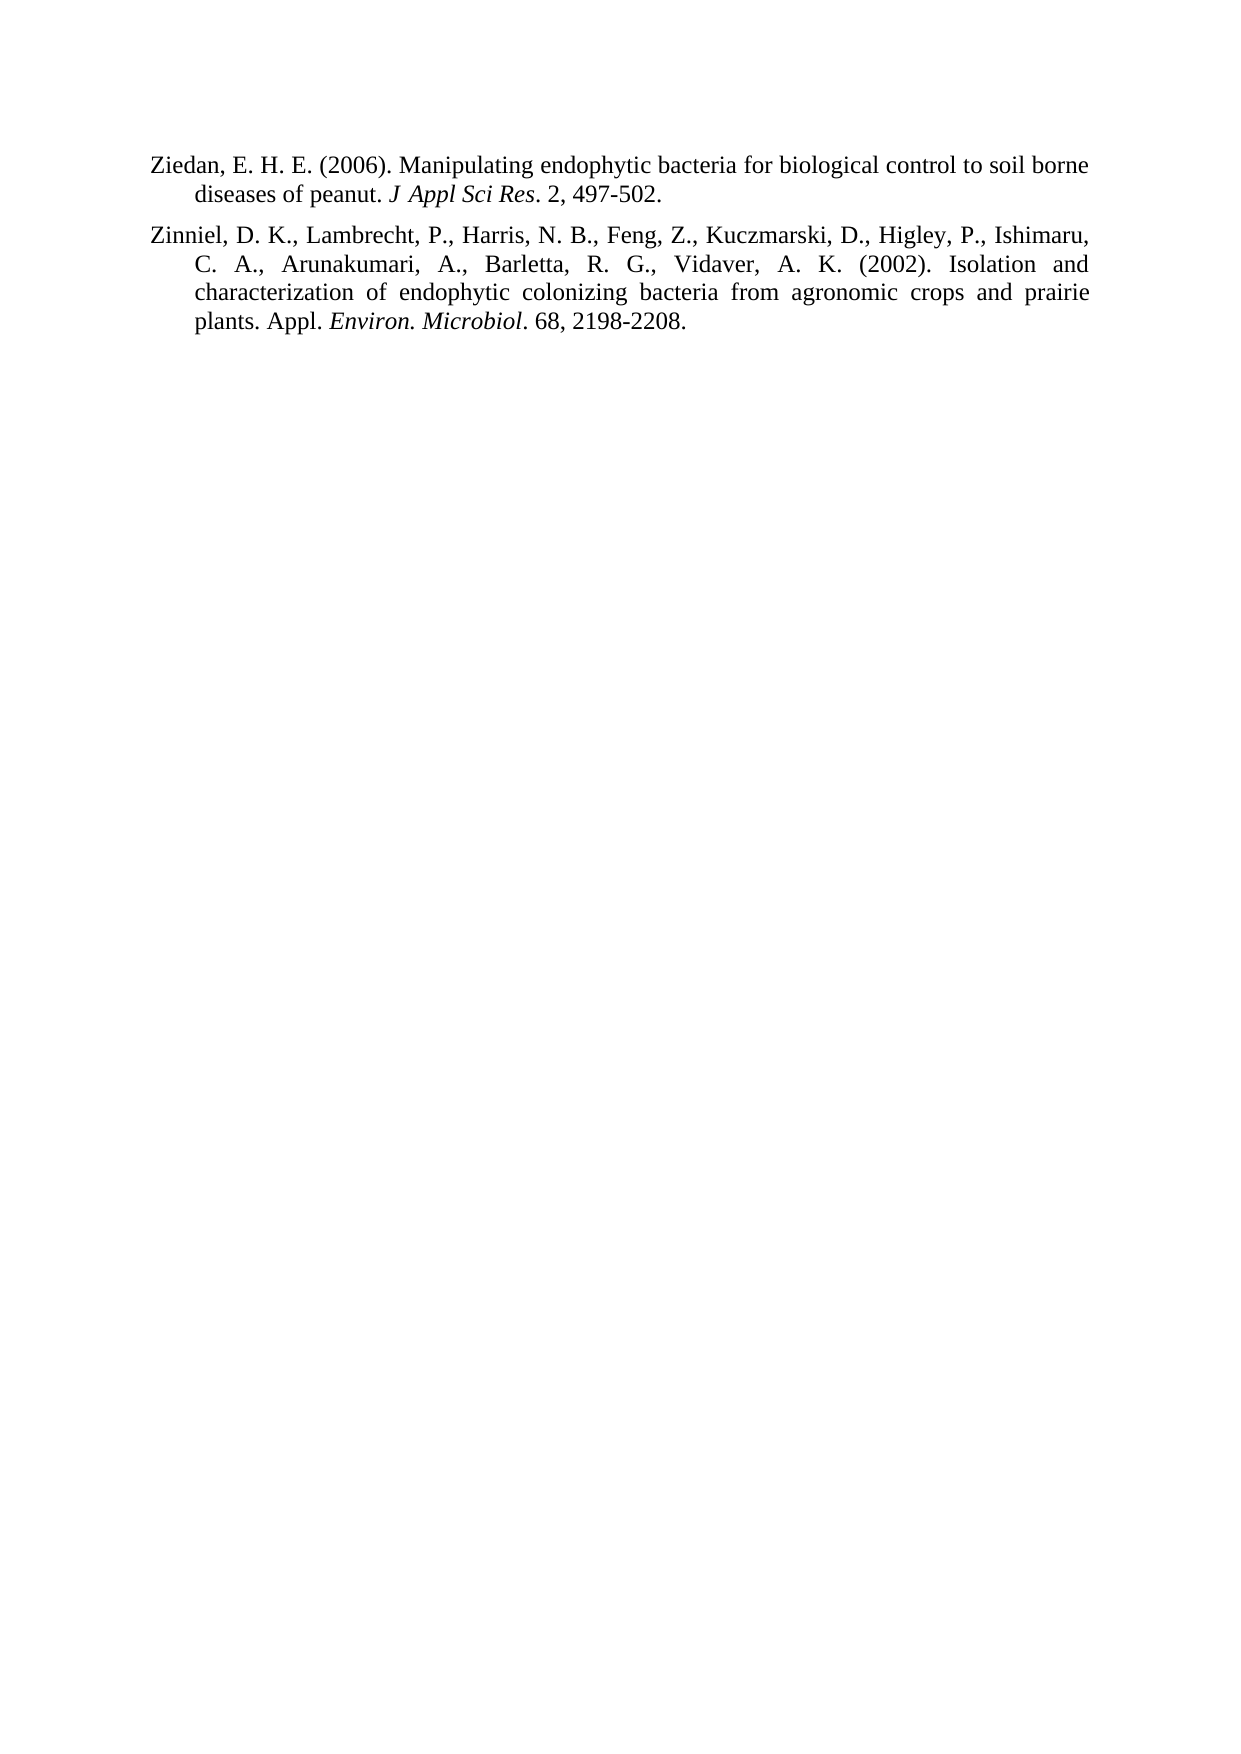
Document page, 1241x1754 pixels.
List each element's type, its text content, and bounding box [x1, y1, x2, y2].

text Zinniel, D. K., Lambrecht, P., Harris, N. B., Feng, Z., Kuczmarski, D., Higley, P., Ishimaru, C. A., Arunakumari, A., Barletta, R. G., Vidaver, A. K. (2002). Isolation and characterization of endophytic colonizing bacteria from agronomic crops and prairie plants. Appl. Environ. Microbiol. 68, 2198-2208. [150, 220, 1090, 335]
text Ziedan, E. H. E. (2006). Manipulating endophytic bacteria for biological control to soil borne diseases of peanut. J Appl Sci Res. 2, 497-502. [150, 150, 1090, 207]
